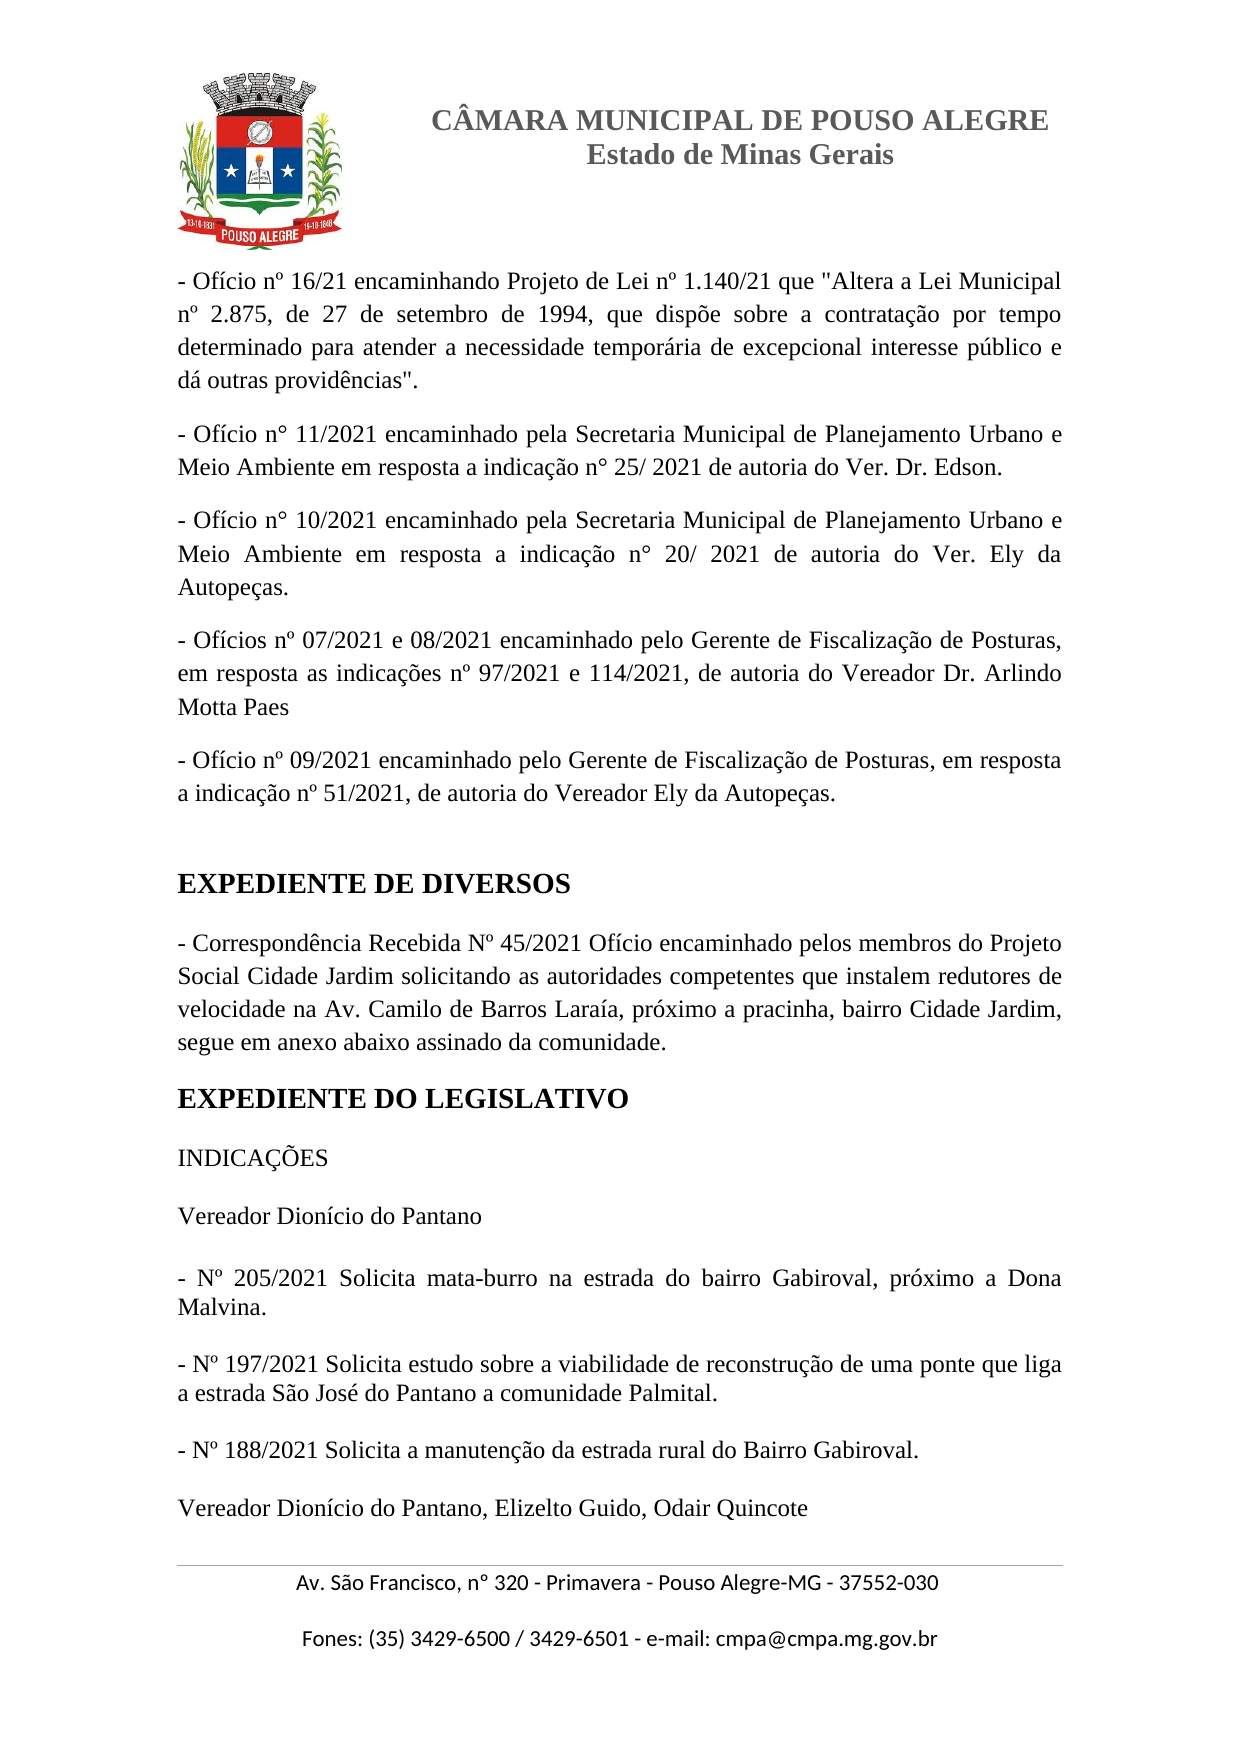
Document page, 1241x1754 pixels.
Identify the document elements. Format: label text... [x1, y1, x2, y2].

text - Ofício nº 09/2021 encaminhado pelo Gerente de Fiscalização de Posturas, em resposta a indicação nº 51/2021, de autoria do Vereador Ely da Autopeças. [177, 745, 1063, 807]
text Vereador Dionício do Pantano, Elizelto Guido, Odair Quincote [177, 1493, 1063, 1522]
text - Nº 197/2021 Solicita estudo sobre a viabilidade de reconstrução de uma ponte que liga a estrada São José do Pantano a comunidade Palmital. [177, 1349, 1063, 1407]
text - Ofício n° 11/2021 encaminhado pela Secretaria Municipal de Planejamento Urbano e Meio Ambiente em resposta a indicação n° 25/ 2021 de autoria do Ver. Dr. Edson. [177, 419, 1063, 481]
text - Correspondência Recebida Nº 45/2021 Ofício encaminhado pelos membros do Projeto Social Cidade Jardim solicitando as autoridades competentes que instalem redutores de velocidade na Av. Camilo de Barros Laraía, próximo a pracinha, bairro Cidade Jardim, segue em anexo abaixo assinado da comunidade. [177, 928, 1063, 1056]
text - Nº 205/2021 Solicita mata-burro na estrada do bairro Gabiroval, próximo a Dona Malvina. [177, 1263, 1063, 1321]
text - Nº 188/2021 Solicita a manutenção da estrada rural do Bairro Gabiroval. [177, 1436, 1063, 1464]
text - Ofício nº 16/21 encaminhando Projeto de Lei nº 1.140/21 que "Altera a Lei Municipal nº 2.875, de 27 de setembro de 1994, que dispõe sobre a contratação por tempo determinado para atender a necessidade temporária de excepcional interesse público e dá outras providências". [177, 266, 1063, 394]
picture [177, 73, 342, 250]
text EXPEDIENTE DE DIVERSOS [177, 866, 1063, 899]
text INDICAÇÕES [177, 1143, 1063, 1172]
text Vereador Dionício do Pantano [177, 1201, 1063, 1229]
text - Ofício n° 10/2021 encaminhado pela Secretaria Municipal de Planejamento Urbano e Meio Ambiente em resposta a indicação n° 20/ 2021 de autoria do Ver. Ely da Autopeças. [177, 506, 1063, 600]
text - Ofícios nº 07/2021 e 08/2021 encaminhado pelo Gerente de Fiscalização de Posturas, em resposta as indicações nº 97/2021 e 114/2021, de autoria do Vereador Dr. Arlindo Motta Paes [177, 626, 1063, 720]
text EXPEDIENTE DO LEGISLATIVO [177, 1081, 1063, 1114]
